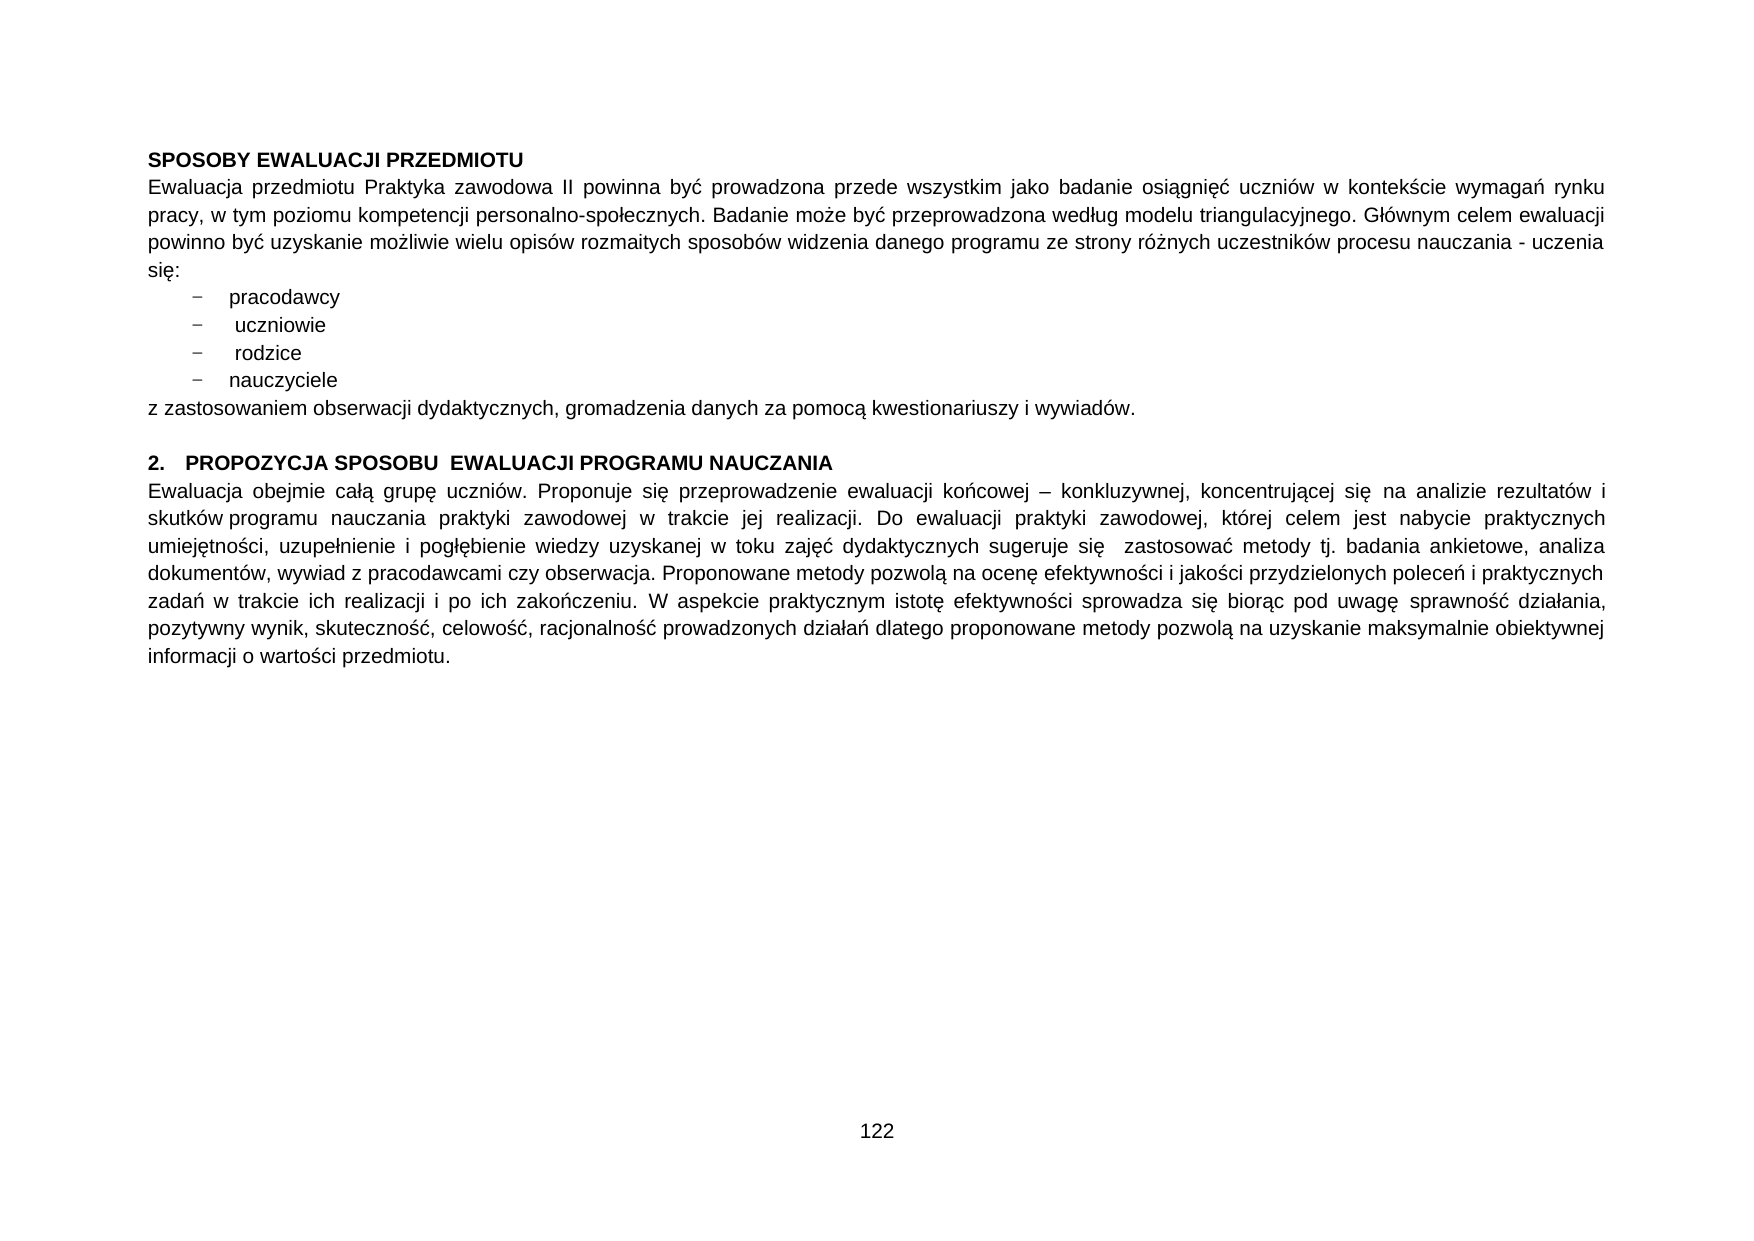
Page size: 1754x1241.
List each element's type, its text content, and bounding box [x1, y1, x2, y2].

list PROPOZYCJA SPOSOBU EWALUACJI PROGRAMU NAUCZANIA [148, 451, 1606, 475]
list z zastosowaniem obserwacji dydaktycznych, gromadzenia danych za pomocą kwestionariuszy i wywiadów. [148, 396, 1606, 420]
list uczniowie [191, 313, 1606, 337]
list rodzice [191, 341, 1606, 365]
text SPOSOBY EWALUACJI PRZEDMIOTU [148, 148, 1606, 172]
list nauczyciele [191, 368, 1606, 392]
text Ewaluacja obejmie całą grupę uczniów. Proponuje się przeprowadzenie ewaluacji końcowej – konkluzywnej, koncentrującej się na analizie rezultatów i skutków programu nauczania praktyki zawodowej w trakcie jej realizacji. Do ewaluacji praktyki zawodowej, której celem jest nabycie praktycznych umiejętności, uzupełnienie i pogłębienie wiedzy uzyskanej w toku zajęć dydaktycznych sugeruje się zastosować metody tj. badania ankietowe, analiza dokumentów, wywiad z pracodawcami czy obserwacja. Proponowane metody pozwolą na ocenę efektywności i jakości przydzielonych poleceń i praktycznych zadań w trakcie ich realizacji i po ich zakończeniu. W aspekcie praktycznym istotę efektywności sprowadza się biorąc pod uwagę sprawność działania, pozytywny wynik, skuteczność, celowość, racjonalność prowadzonych działań dlatego proponowane metody pozwolą na uzyskanie maksymalnie obiektywnej informacji o wartości przedmiotu. [148, 478, 1606, 667]
text Ewaluacja przedmiotu Praktyka zawodowa II powinna być prowadzona przede wszystkim jako badanie osiągnięć uczniów w kontekście wymagań rynku pracy, w tym poziomu kompetencji personalno-społecznych. Badanie może być przeprowadzona według modelu triangulacyjnego. Głównym celem ewaluacji powinno być uzyskanie możliwie wielu opisów rozmaitych sposobów widzenia danego programu ze strony różnych uczestników procesu nauczania - uczenia się: [148, 175, 1606, 282]
list pracodawcy [191, 285, 1606, 309]
